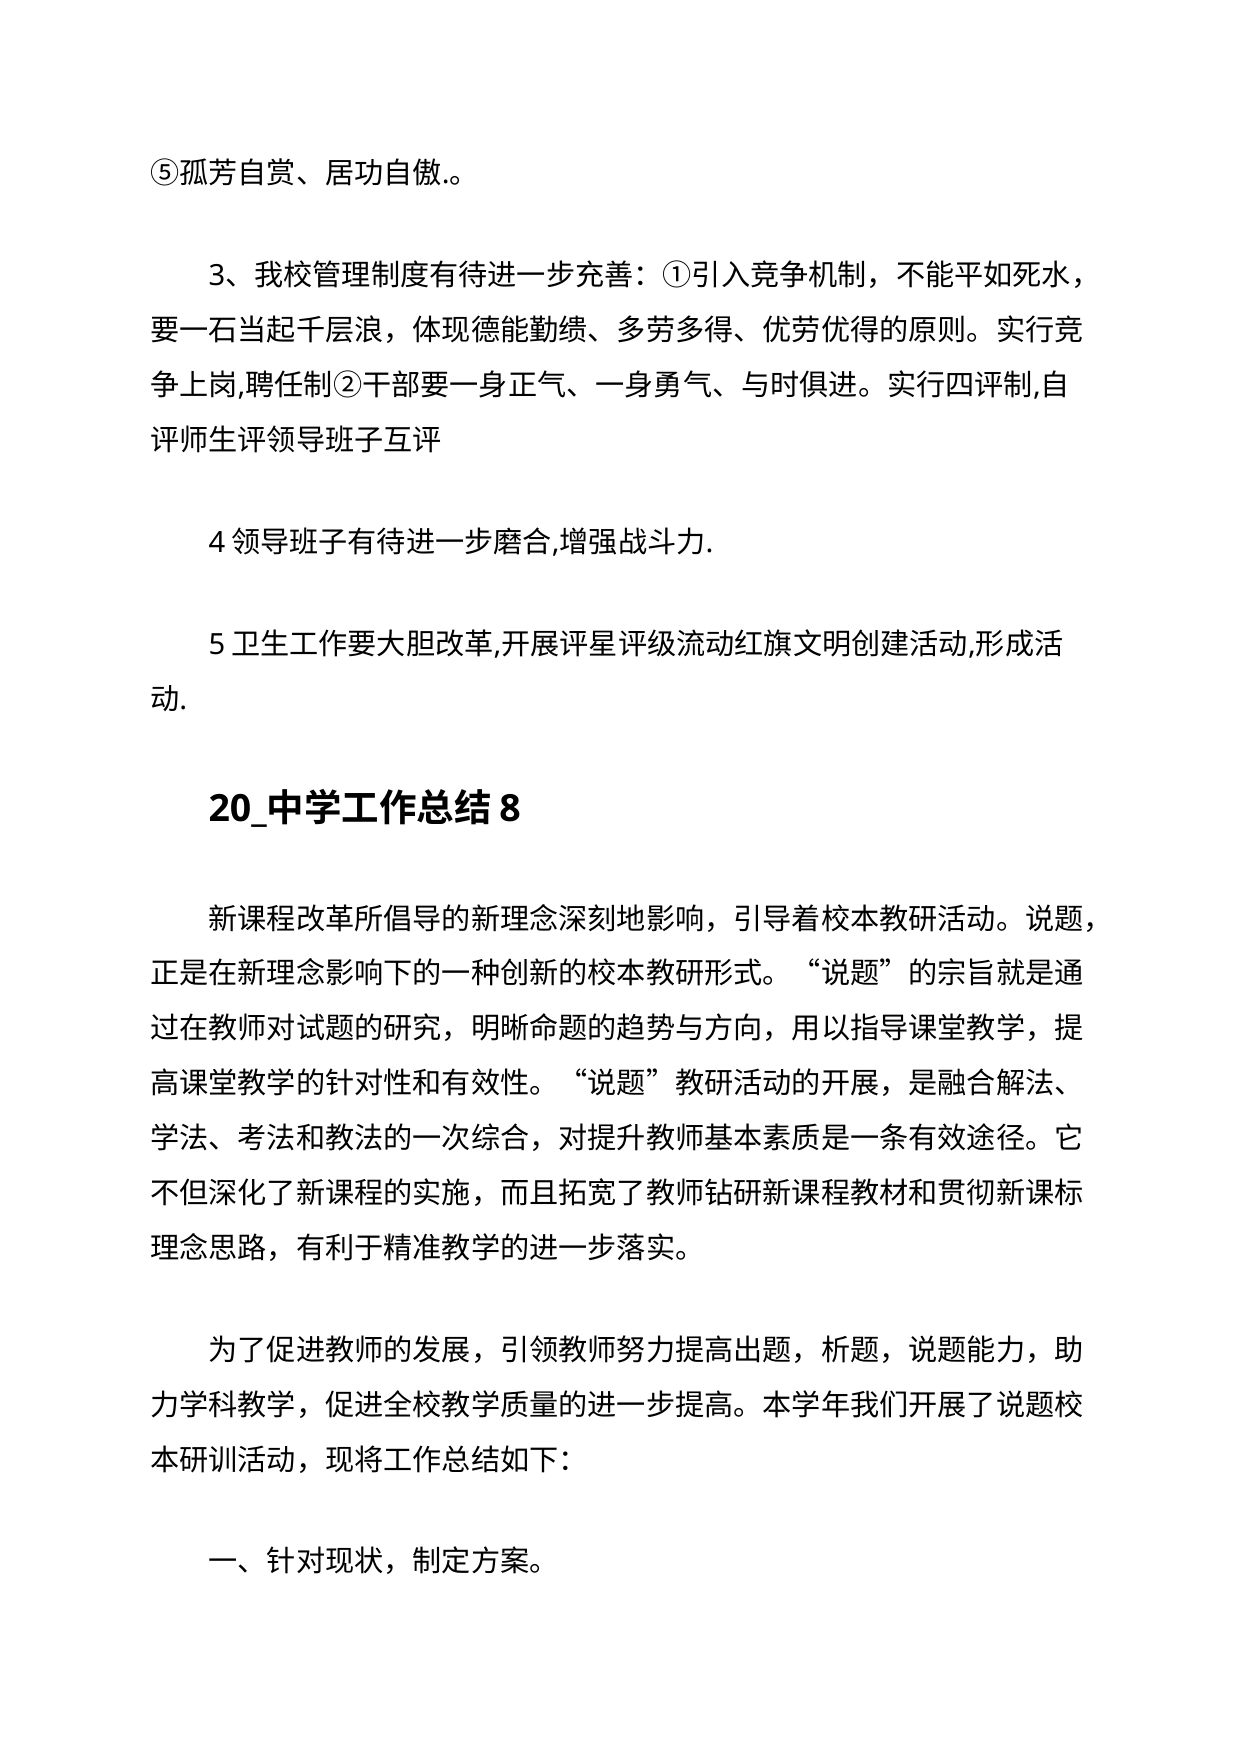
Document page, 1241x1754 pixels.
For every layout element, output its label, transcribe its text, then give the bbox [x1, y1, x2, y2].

text 为了促进教师的发展，引领教师努力提高出题，析题，说题能力，助力学科教学，促进全校教学质量的进一步提高。本学年我们开展了说题校本研训活动，现将工作总结如下： [150, 1326, 1090, 1478]
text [150, 150, 1090, 192]
text 5卫生工作要大胆改革,开展评星评级流动红旗文明创建活动,形成活动. [150, 621, 1090, 718]
text 一、针对现状，制定方案。 [150, 1538, 1090, 1580]
text 4领导班子有待进一步磨合,增强战斗力. [150, 519, 1090, 561]
text 20_中学工作总结8 [150, 778, 1090, 832]
text 新课程改革所倡导的新理念深刻地影响，引导着校本教研活动。说题，正是在新理念影响下的一种创新的校本教研形式。“说题”的宗旨就是通过在教师对试题的研究，明晰命题的趋势与方向，用以指导课堂教学，提高课堂教学的针对性和有效性。“说题”教研活动的开展，是融合解法、学法、考法和教法的一次综合，对提升教师基本素质是一条有效途径。它不但深化了新课程的实施，而且拓宽了教师钻研新课程教材和贯彻新课标理念思路，有利于精准教学的进一步落实。 [150, 895, 1090, 1267]
text 3、我校管理制度有待进一步充善：①引入竞争机制，不能平如死水，要一石当起千层浪，体现德能勤缋、多劳多得、优劳优得的原则。实行竞争上岗,聘任制②干部要一身正气、一身勇气、与时俱进。实行四评制,自评师生评领导班子互评 [150, 252, 1090, 459]
